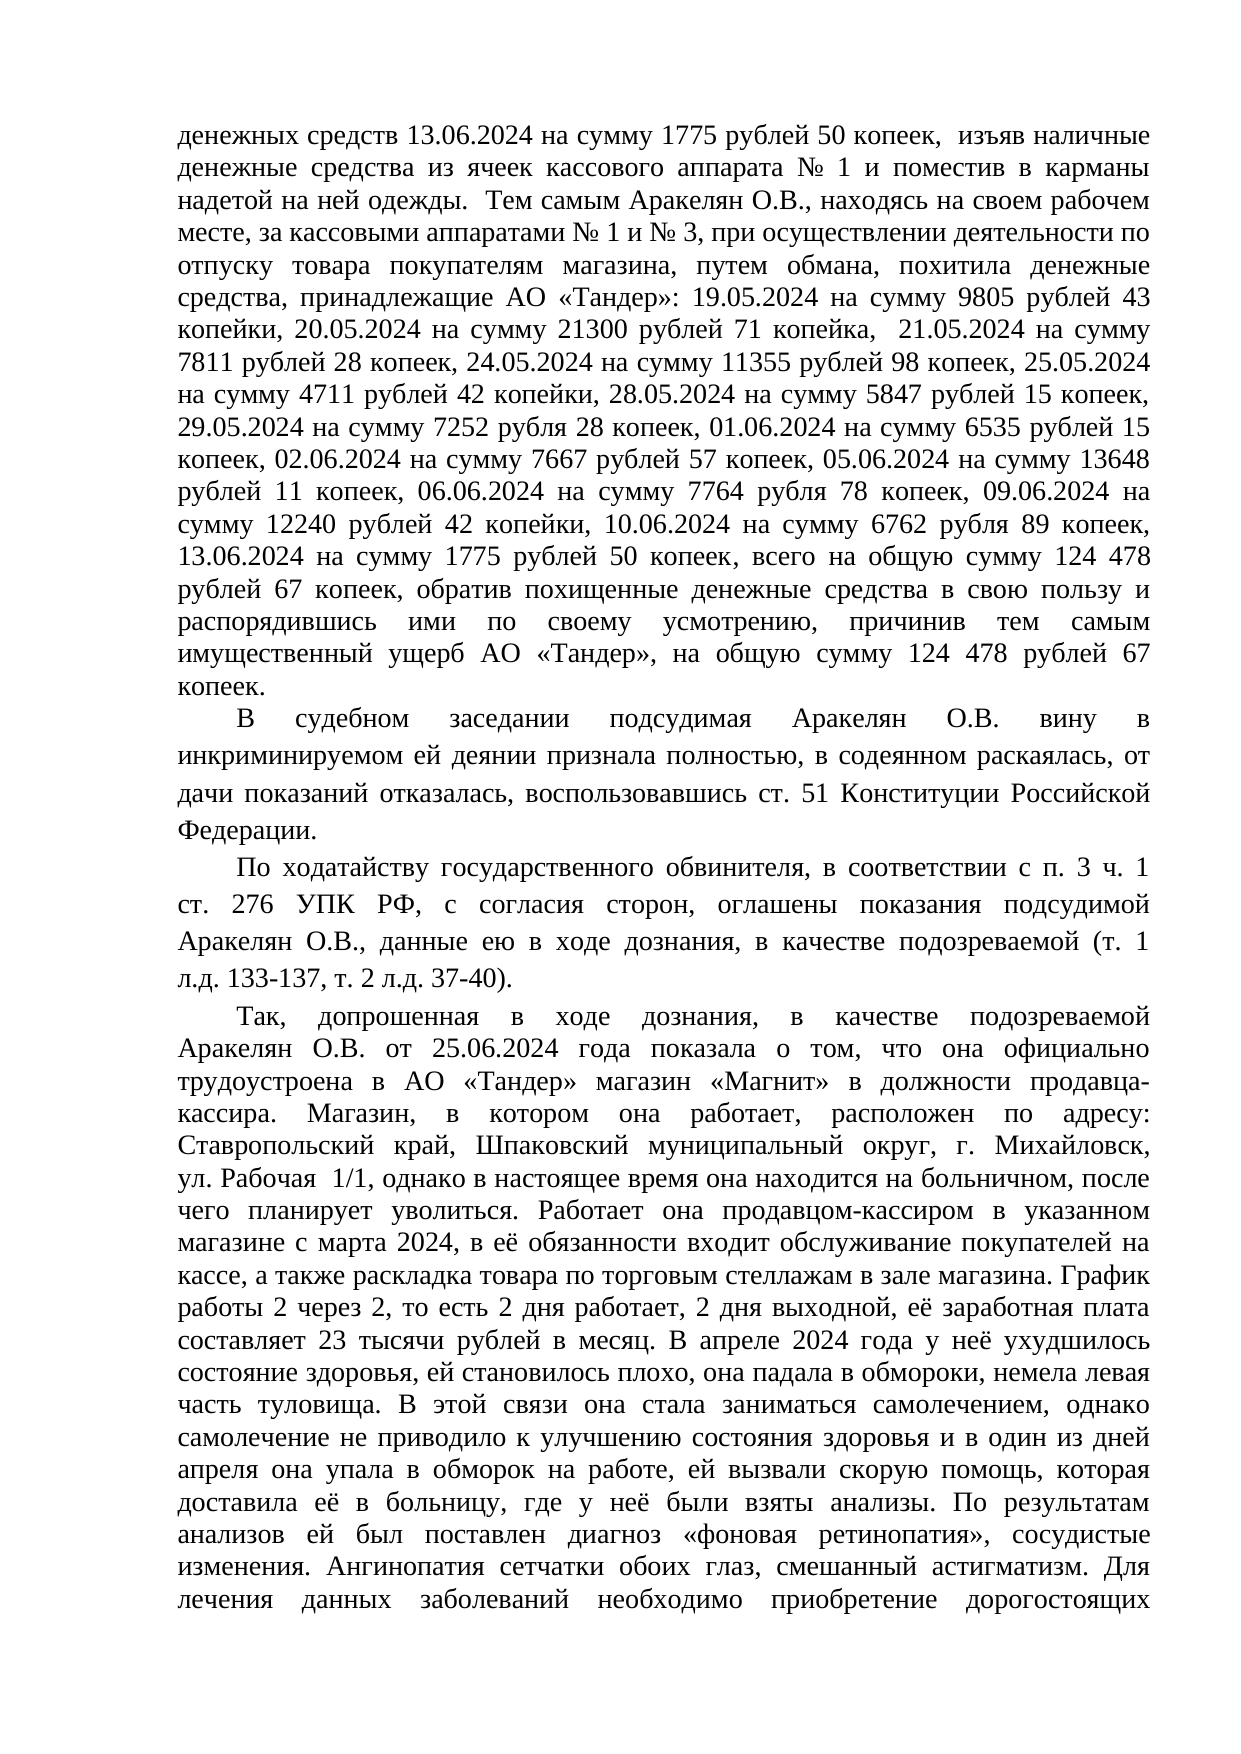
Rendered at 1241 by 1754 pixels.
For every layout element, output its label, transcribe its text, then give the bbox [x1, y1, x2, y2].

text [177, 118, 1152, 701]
text По ходатайству государственного обвинителя, в соответствии с п. 3 ч. 1 ст. 276 УПК РФ, с согласия сторон, оглашены показания подсудимой Аракелян О.В., данные ею в ходе дознания, в качестве подозреваемой (т. 1 л.д. 133-137, т. 2 л.д. 37-40). [177, 850, 1152, 994]
text В судебном заседании подсудимая Аракелян О.В. вину в инкриминируемом ей деянии признала полностью, в содеянном раскаялась, от дачи показаний отказалась, воспользовавшись ст. 51 Конституции Российской Федерации. [177, 701, 1152, 845]
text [177, 999, 1152, 1614]
